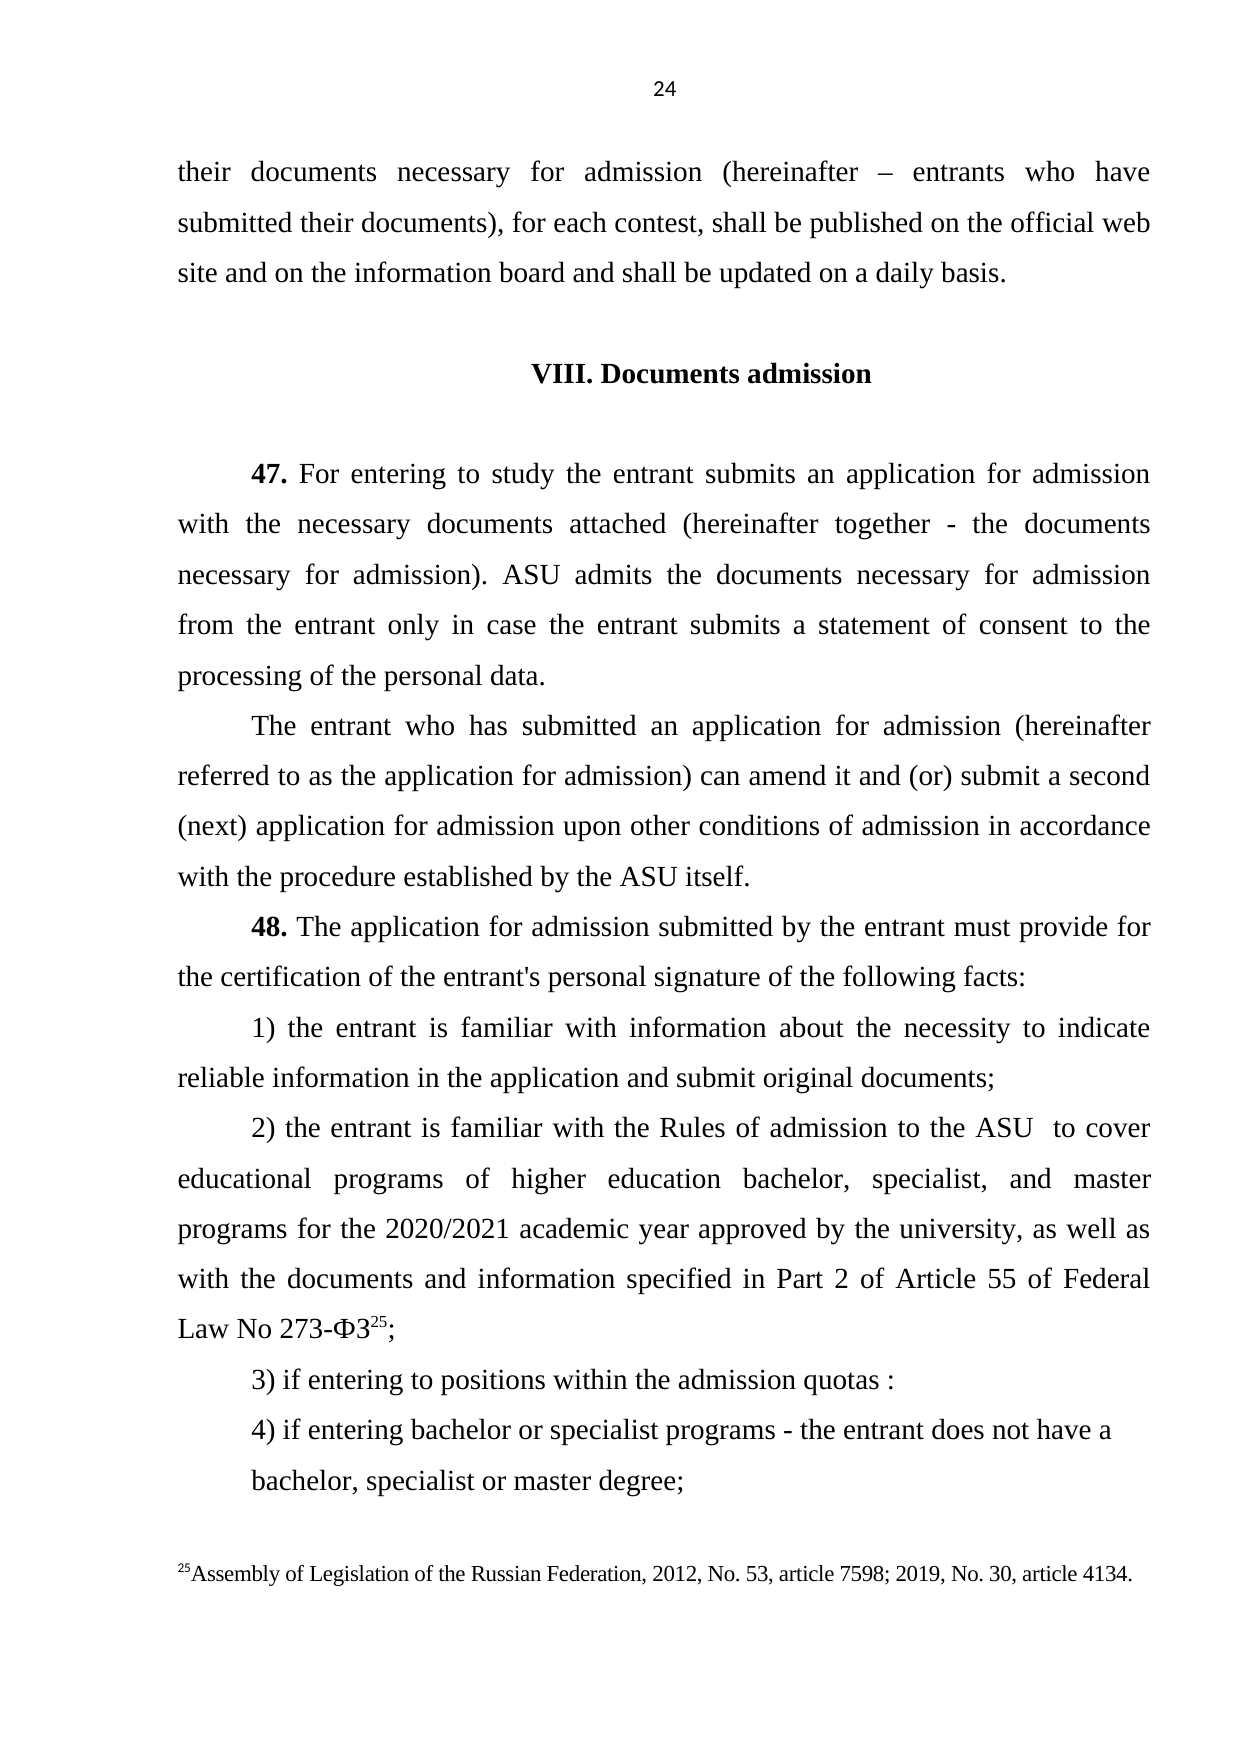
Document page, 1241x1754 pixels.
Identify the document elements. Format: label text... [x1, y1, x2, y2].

text VIII. Documents admission [177, 356, 1152, 389]
text 4) if entering bachelor or specialist programs - the entrant does not have a [177, 1412, 1152, 1446]
text 3) if entering to positions within the admission quotas : [177, 1362, 1152, 1396]
text bachelor, specialist or master degree; [177, 1463, 1152, 1496]
text 47. For entering to study the entrant submits an application for admission with the necessary documents attached (hereinafter together - the documents necessary for admission). ASU admits the documents necessary for admission from the entrant only in case the entrant submits a statement of consent to the processing of the personal data. [177, 456, 1152, 691]
text 48. The application for admission submitted by the entrant must provide for the certification of the entrant's personal signature of the following facts: [177, 909, 1152, 993]
text 2) the entrant is familiar with the Rules of admission to the ASU to cover educational programs of higher education bachelor, specialist, and master programs for the 2020/2021 academic year approved by the university, as well as with the documents and information specified in Part 2 of Article 55 of Federal Law No 273-ФЗ; [177, 1110, 1152, 1345]
text The entrant who has submitted an application for admission (hereinafter referred to as the application for admission) can amend it and (or) submit a second (next) application for admission upon other conditions of admission in accordance with the procedure established by the ASU itself. [177, 708, 1152, 892]
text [177, 154, 1152, 289]
text 1) the entrant is familiar with information about the necessity to indicate reliable information in the application and submit original documents; [177, 1010, 1152, 1094]
